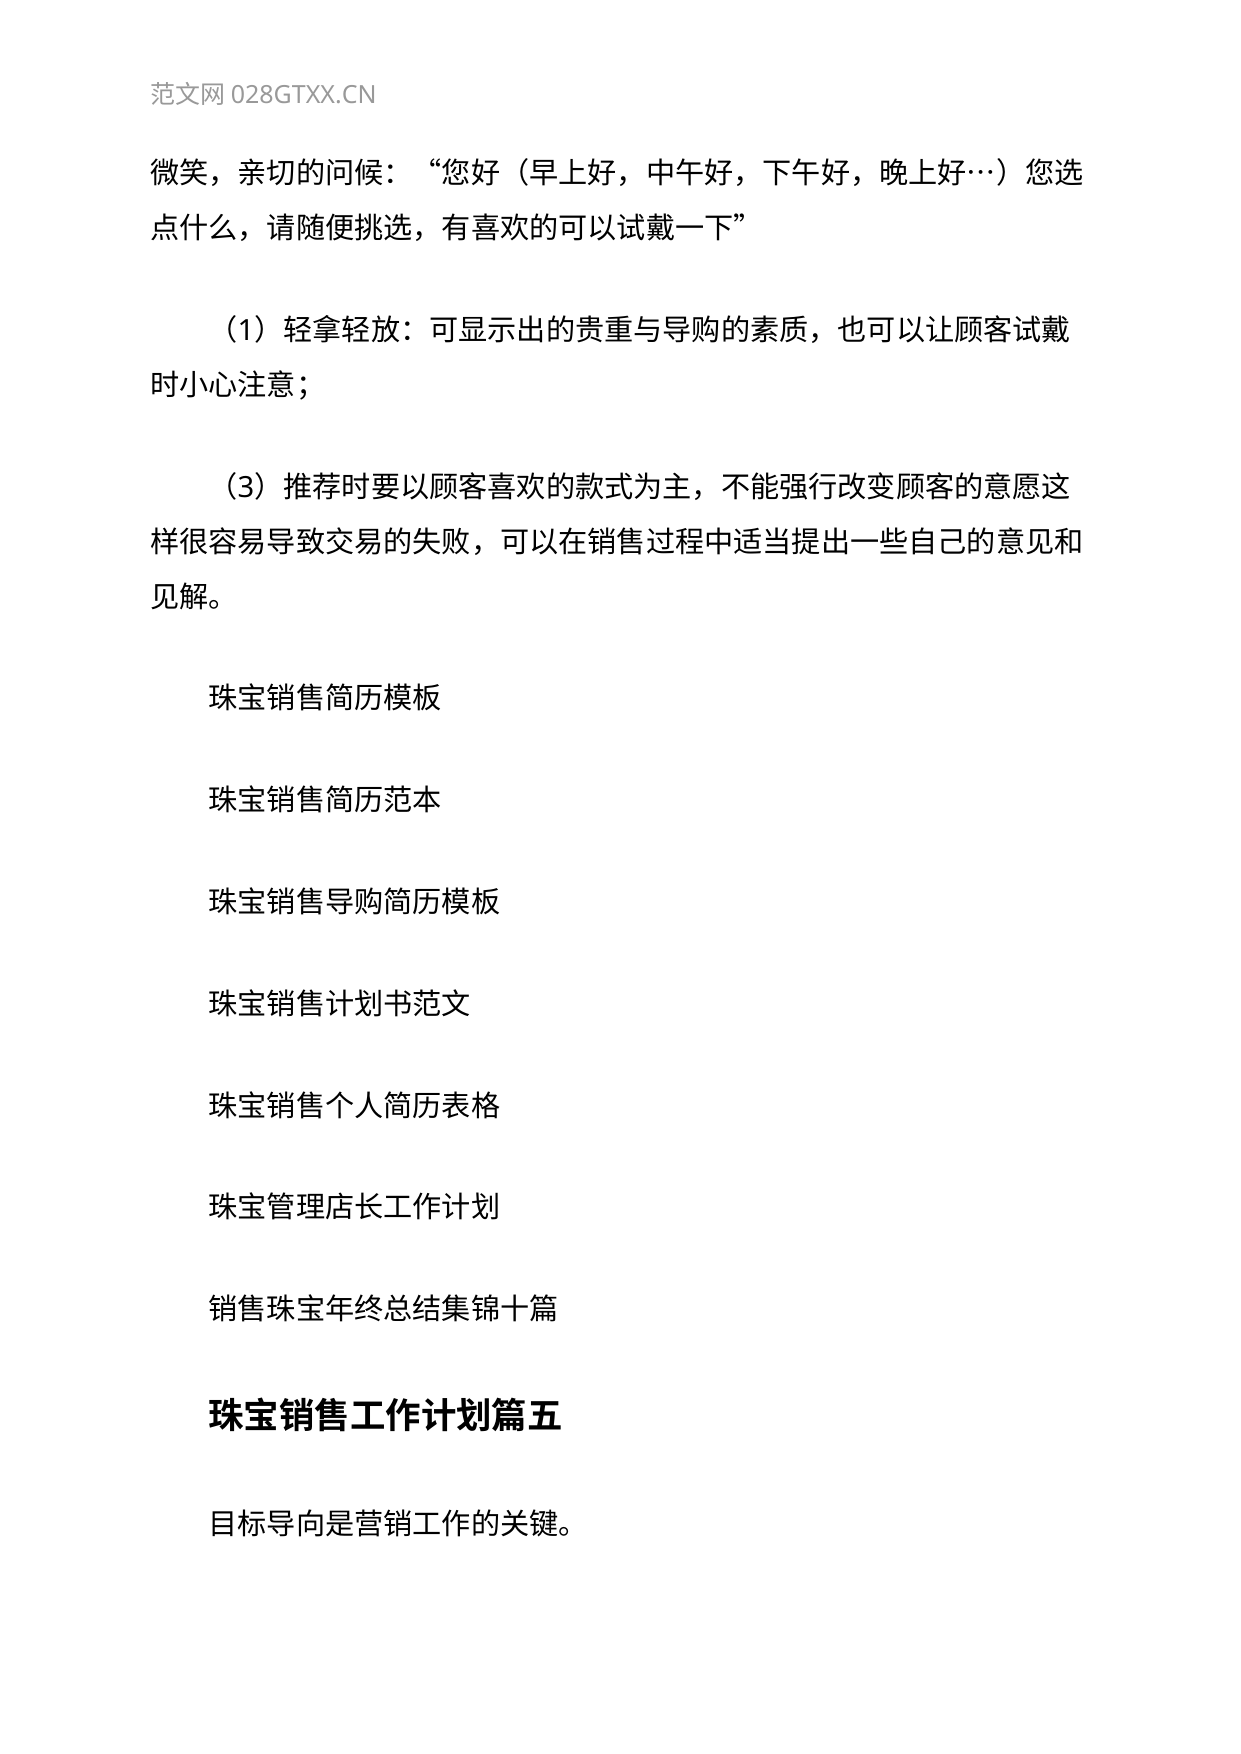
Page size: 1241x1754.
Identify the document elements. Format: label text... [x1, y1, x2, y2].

text 珠宝销售工作计划篇五 [150, 1387, 1090, 1439]
text 珠宝销售简历模板 [150, 675, 1090, 717]
text 珠宝管理店长工作计划 [150, 1184, 1090, 1226]
text （3）推荐时要以顾客喜欢的款式为主，不能强行改变顾客的意愿这样很容易导致交易的失败，可以在销售过程中适当提出一些自己的意见和见解。 [150, 463, 1090, 616]
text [150, 150, 1090, 247]
text 销售珠宝年终总结集锦十篇 [150, 1286, 1090, 1328]
text 珠宝销售导购简历模板 [150, 879, 1090, 921]
text 珠宝销售简历范本 [150, 777, 1090, 819]
text 珠宝销售个人简历表格 [150, 1082, 1090, 1124]
text 珠宝销售计划书范文 [150, 980, 1090, 1023]
text 目标导向是营销工作的关键。 [150, 1501, 1090, 1543]
text （1）轻拿轻放：可显示出的贵重与导购的素质，也可以让顾客试戴时小心注意； [150, 307, 1090, 404]
